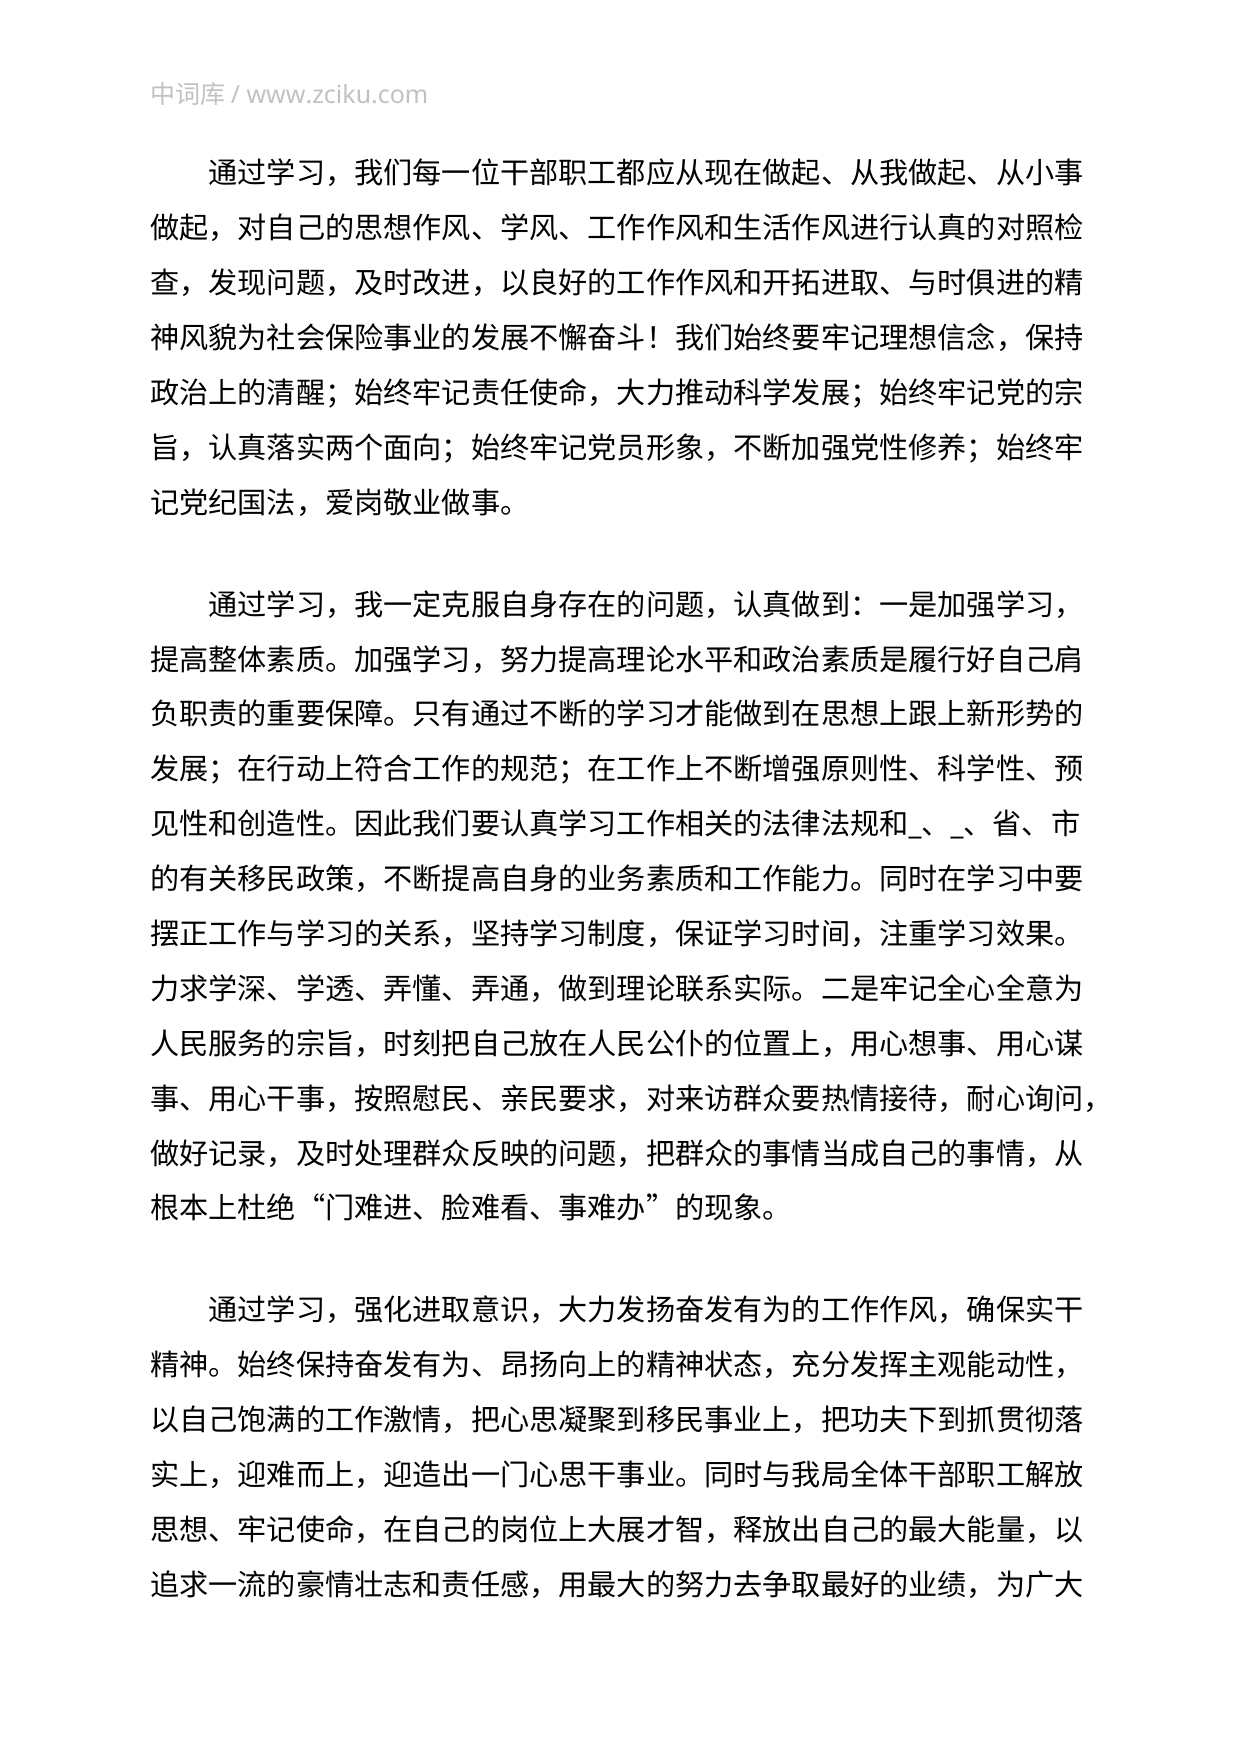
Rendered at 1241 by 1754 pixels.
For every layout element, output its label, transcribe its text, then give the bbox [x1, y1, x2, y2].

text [150, 1287, 1090, 1604]
text 通过学习，我一定克服自身存在的问题，认真做到：一是加强学习，提高整体素质。加强学习，努力提高理论水平和政治素质是履行好自己肩负职责的重要保障。只有通过不断的学习才能做到在思想上跟上新形势的发展；在行动上符合工作的规范；在工作上不断增强原则性、科学性、预见性和创造性。因此我们要认真学习工作相关的法律法规和_、_、省、市的有关移民政策，不断提高自身的业务素质和工作能力。同时在学习中要摆正工作与学习的关系，坚持学习制度，保证学习时间，注重学习效果。力求学深、学透、弄懂、弄通，做到理论联系实际。二是牢记全心全意为人民服务的宗旨，时刻把自己放在人民公仆的位置上，用心想事、用心谋事、用心干事，按照慰民、亲民要求，对来访群众要热情接待，耐心询问，做好记录，及时处理群众反映的问题，把群众的事情当成自己的事情，从根本上杜绝“门难进、脸难看、事难办”的现象。 [150, 581, 1090, 1227]
text 通过学习，我们每一位干部职工都应从现在做起、从我做起、从小事做起，对自己的思想作风、学风、工作作风和生活作风进行认真的对照检查，发现问题，及时改进，以良好的工作作风和开拓进取、与时俱进的精神风貌为社会保险事业的发展不懈奋斗！我们始终要牢记理想信念，保持政治上的清醒；始终牢记责任使命，大力推动科学发展；始终牢记党的宗旨，认真落实两个面向；始终牢记党员形象，不断加强党性修养；始终牢记党纪国法，爱岗敬业做事。 [150, 150, 1090, 522]
